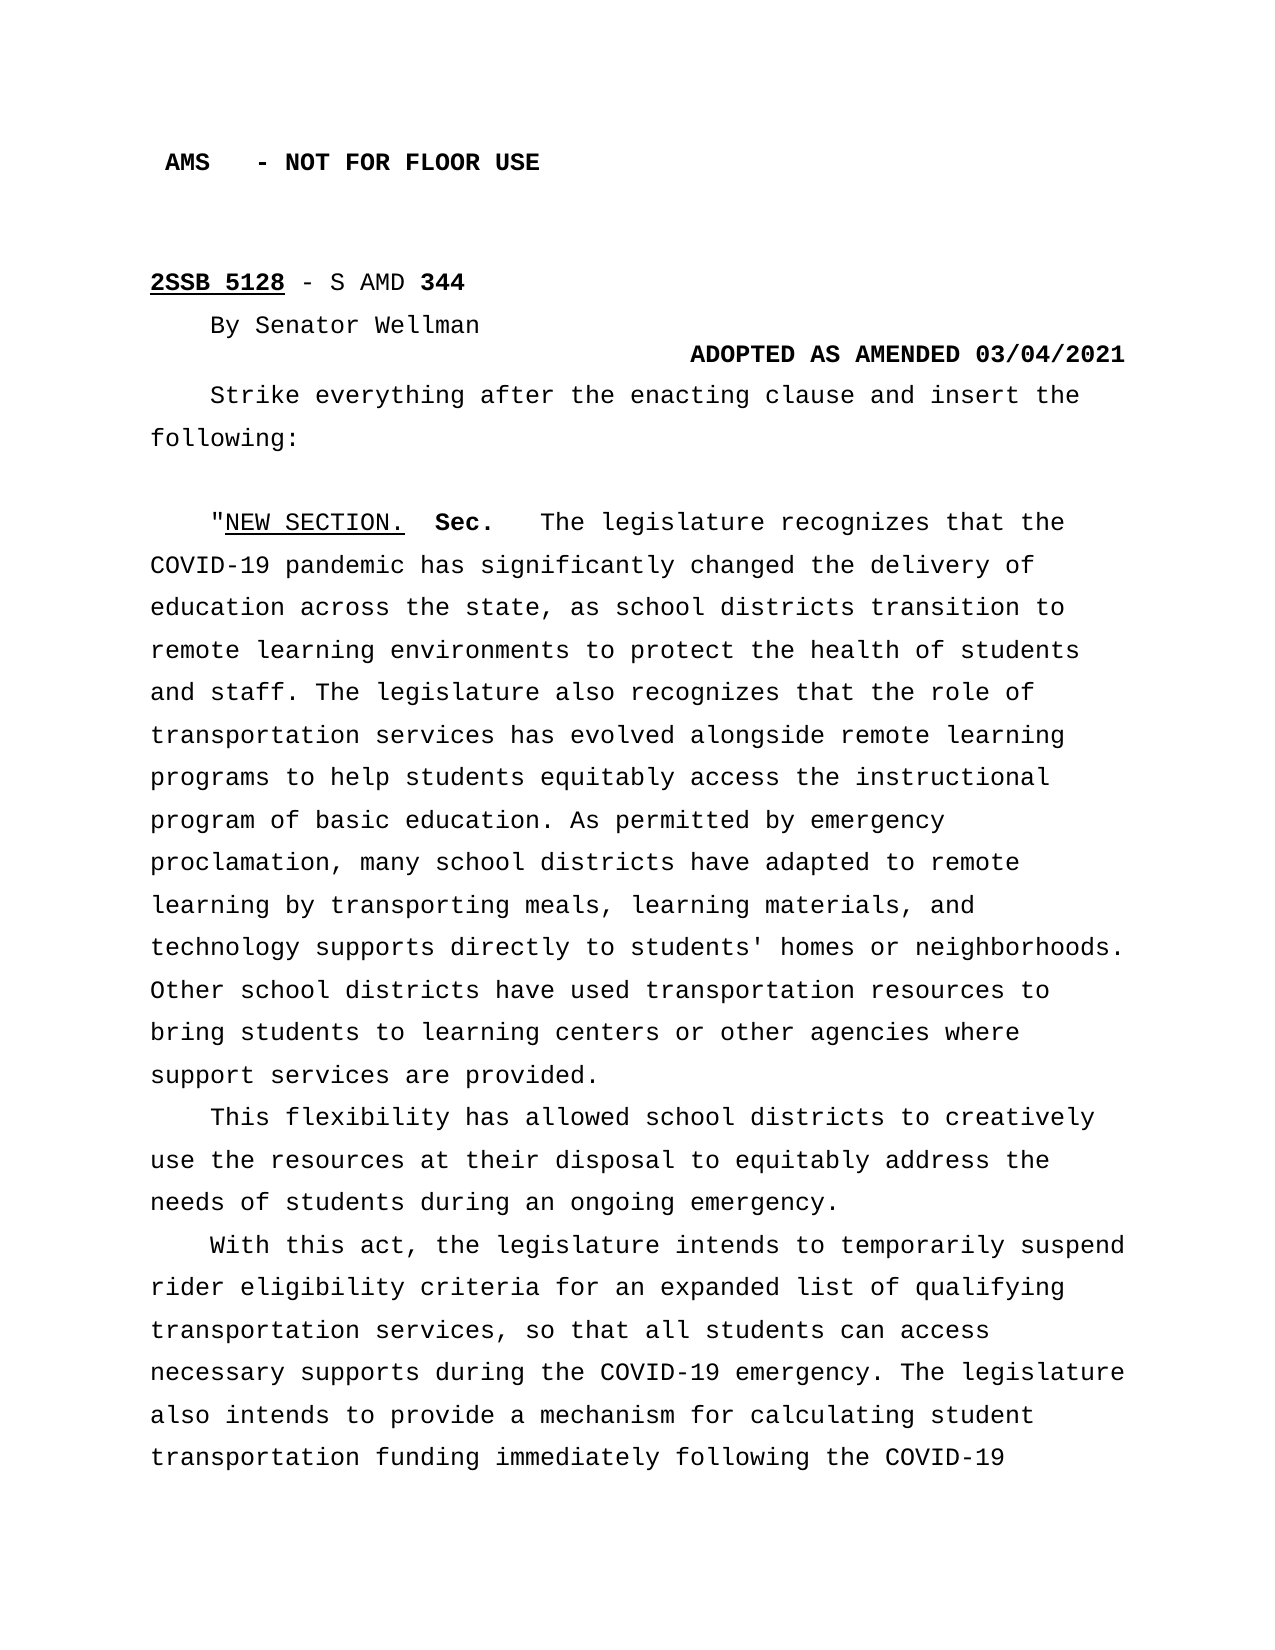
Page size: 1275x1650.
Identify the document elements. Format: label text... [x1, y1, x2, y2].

text This flexibility has allowed school districts to creatively use the resources at their disposal to equitably address the needs of students during an ongoing emergency. [150, 1092, 1125, 1219]
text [150, 1219, 1125, 1474]
text 2SSB 5128 - S AMD 344 [150, 257, 1125, 299]
text By Senator Wellman [150, 299, 1125, 342]
text Strike everything after the enacting clause and insert the following: [150, 370, 1125, 455]
text ADOPTED AS AMENDED 03/04/2021 [150, 342, 1125, 370]
text AMS - NOT FOR FLOOR USE [150, 150, 1125, 178]
text "NEW SECTION. Sec. The legislature recognizes that the COVID-19 pandemic has significantly changed the delivery of education across the state, as school districts transition to remote learning environments to protect the health of students and staff. The legislature also recognizes that the role of transportation services has evolved alongside remote learning programs to help students equitably access the instructional program of basic education. As permitted by emergency proclamation, many school districts have adapted to remote learning by transporting meals, learning materials, and technology supports directly to students' homes or neighborhoods. Other school districts have used transportation resources to bring students to learning centers or other agencies where support services are provided. [150, 497, 1125, 1092]
